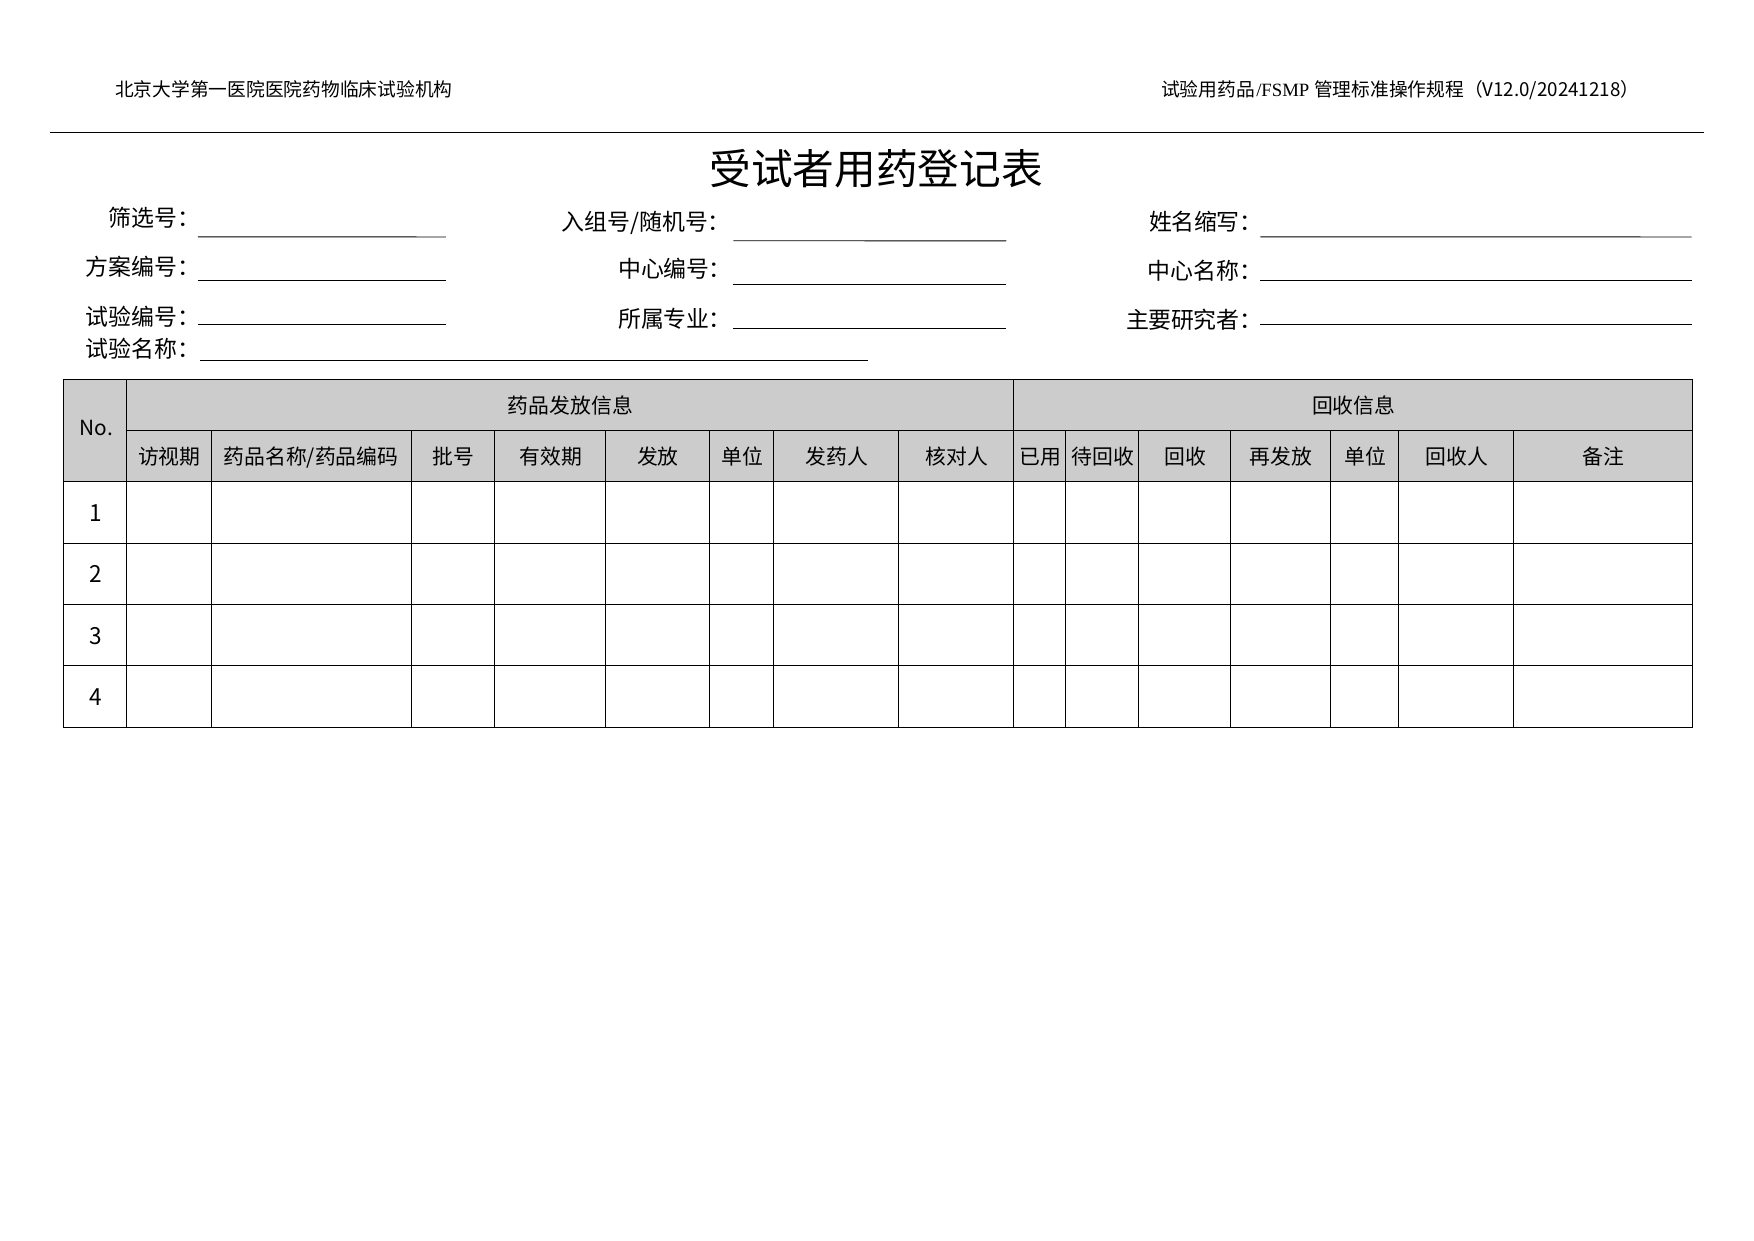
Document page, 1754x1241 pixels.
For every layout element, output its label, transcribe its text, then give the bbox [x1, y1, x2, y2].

table_cell [1014, 666, 1065, 727]
table_cell [212, 605, 411, 665]
table_cell [1514, 666, 1692, 727]
table_cell [212, 666, 411, 727]
table_cell [412, 605, 494, 665]
table_cell [1399, 605, 1513, 665]
table_cell [1231, 482, 1330, 542]
table_cell [774, 605, 898, 665]
table_cell [1066, 666, 1138, 727]
table_cell [1231, 544, 1330, 604]
table_cell [1139, 544, 1230, 604]
table_cell 访视期 [127, 431, 211, 481]
table_header 药品发放信息 [127, 380, 1013, 430]
table_cell [710, 666, 773, 727]
table_cell [412, 482, 494, 542]
table_cell [710, 605, 773, 665]
table_cell [774, 544, 898, 604]
table_cell [412, 544, 494, 604]
table_cell [495, 544, 605, 604]
table_cell [1514, 544, 1692, 604]
table_cell [710, 544, 773, 604]
text 筛选号： 方案编号： 试验编号： [85, 200, 200, 332]
table_cell [495, 605, 605, 665]
table_cell [606, 544, 709, 604]
table_cell [1514, 605, 1692, 665]
table_cell 4 [64, 666, 126, 727]
table_cell 2 [64, 544, 126, 604]
table_cell [127, 666, 211, 727]
text 中心编号： 所属专业： [618, 251, 733, 334]
table_cell [1066, 544, 1138, 604]
table_cell 单位 [1331, 431, 1398, 481]
table_cell [495, 482, 605, 542]
table_cell [1066, 605, 1138, 665]
table_cell [1399, 666, 1513, 727]
table_cell [1066, 482, 1138, 542]
table_cell 发药人 [774, 431, 898, 481]
table_cell [710, 482, 773, 542]
table_cell [606, 666, 709, 727]
table_cell 回收人 [1399, 431, 1513, 481]
table_cell [1331, 666, 1398, 727]
table_cell [1399, 544, 1513, 604]
table_cell [495, 666, 605, 727]
table_cell [899, 605, 1013, 665]
table_cell [1331, 482, 1398, 542]
text 受试者用药登记表 [707, 136, 1045, 196]
table_cell [899, 666, 1013, 727]
table_cell [1139, 666, 1230, 727]
table_cell 有效期 [495, 431, 605, 481]
text 试验名称： [85, 335, 1704, 366]
table_cell 药品名称/药品编码 [212, 431, 411, 481]
table_cell [1231, 605, 1330, 665]
table_cell 备注 [1514, 431, 1692, 481]
table_cell 待回收 [1066, 431, 1138, 481]
table_cell 批号 [412, 431, 494, 481]
table_cell [1331, 605, 1398, 665]
table_cell [212, 544, 411, 604]
table_cell [606, 482, 709, 542]
table_cell 核对人 [899, 431, 1013, 481]
table_cell [412, 666, 494, 727]
table_header 回收信息 [1014, 380, 1692, 430]
table_cell [127, 605, 211, 665]
table_cell [899, 544, 1013, 604]
table_cell 回收 [1139, 431, 1230, 481]
table_cell [1331, 544, 1398, 604]
text 入组号/随机号： [561, 204, 737, 237]
table_cell [127, 544, 211, 604]
table_cell [127, 482, 211, 542]
table_cell [1231, 666, 1330, 727]
table_cell 再发放 [1231, 431, 1330, 481]
table_cell [1014, 482, 1065, 542]
table_cell [1514, 482, 1692, 542]
text 姓名缩写：中心名称： 主要研究者： [1124, 204, 1262, 335]
table_cell [1399, 482, 1513, 542]
table_cell 发放 [606, 431, 709, 481]
table_cell [1139, 482, 1230, 542]
table_cell [1014, 605, 1065, 665]
table_cell [774, 482, 898, 542]
table_cell [606, 605, 709, 665]
table_cell 3 [64, 605, 126, 665]
table_header No. [64, 380, 126, 481]
table_cell [774, 666, 898, 727]
table_cell 单位 [710, 431, 773, 481]
table_cell 1 [64, 482, 126, 542]
table_cell [1139, 605, 1230, 665]
table_cell [899, 482, 1013, 542]
table_cell [212, 482, 411, 542]
table_cell [1014, 544, 1065, 604]
table_cell 已用 [1014, 431, 1065, 481]
